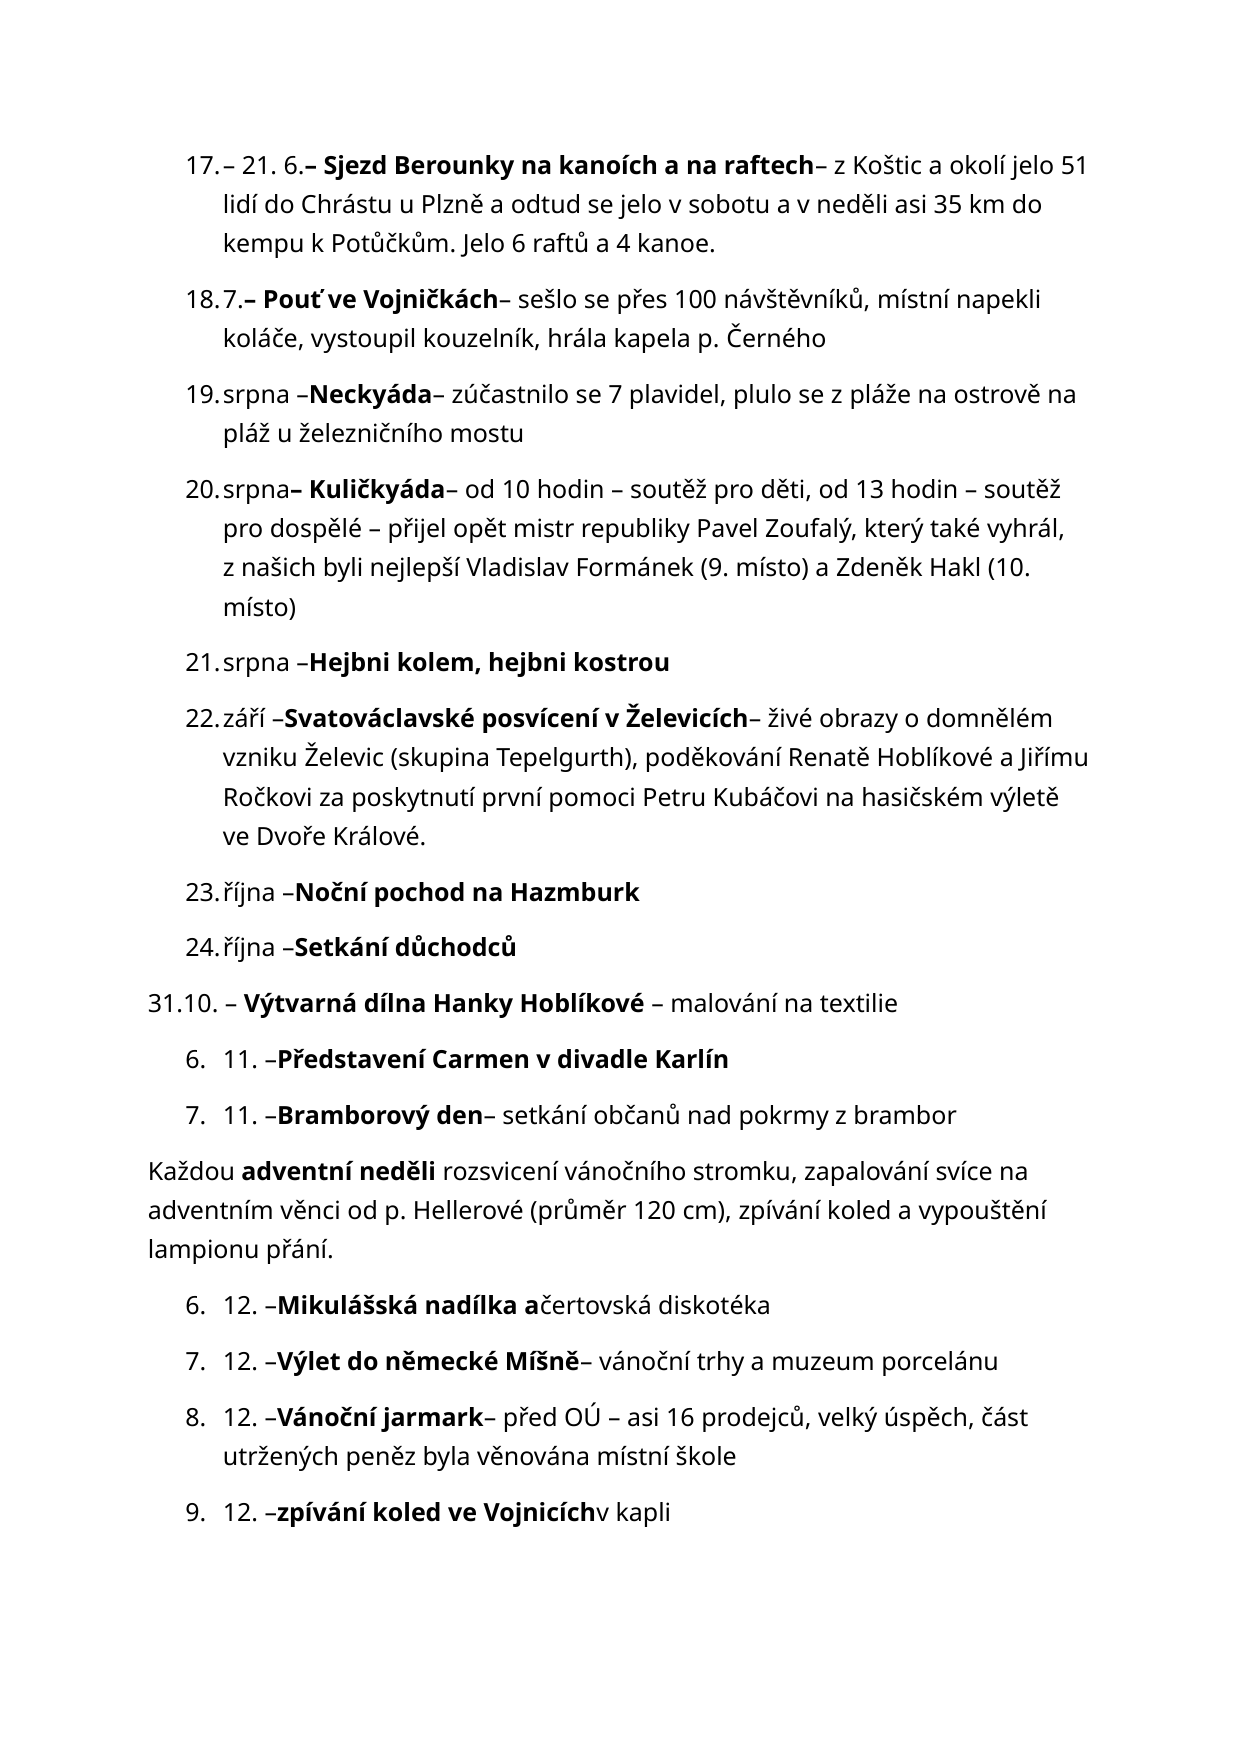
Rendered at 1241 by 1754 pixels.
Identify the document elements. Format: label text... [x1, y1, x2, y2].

text Každou adventní neděli rozsvicení vánočního stromku, zapalování svíce na adventním věnci od p. Hellerové (průměr 120 cm), zpívání koled a vypouštění lampionu přání. [148, 1153, 1093, 1266]
list srpna –Hejbni kolem, hejbni kostrou [185, 645, 1093, 679]
list 7.– Pouť ve Vojničkách– sešlo se přes 100 návštěvníků, místní napekli koláče, vystoupil kouzelník, hrála kapela p. Černého [185, 282, 1093, 355]
list 12. –zpívání koled ve Vojnicíchv kapli [185, 1494, 1093, 1528]
list 12. –Vánoční jarmark– před OÚ – asi 16 prodejců, velký úspěch, část utržených peněz byla věnována místní škole [185, 1399, 1093, 1472]
list října –Noční pochod na Hazmburk [185, 874, 1093, 908]
list – 21. 6.– Sjezd Berounky na kanoích a na raftech– z Koštic a okolí jelo 51 lidí do Chrástu u Plzně a odtud se jelo v sobotu a v neděli asi 35 km do kempu k Potůčkům. Jelo 6 raftů a 4 kanoe. [185, 148, 1093, 260]
list 12. –Mikulášská nadílka ačertovská diskotéka [185, 1288, 1093, 1322]
list října –Setkání důchodců [185, 930, 1093, 964]
list srpna– Kuličkyáda– od 10 hodin – soutěž pro děti, od 13 hodin – soutěž pro dospělé – přijel opět mistr republiky Pavel Zoufalý, který také vyhrál, z našich byli nejlepší Vladislav Formánek (9. místo) a Zdeněk Hakl (10. místo) [185, 472, 1093, 623]
list 12. –Výlet do německé Míšně– vánoční trhy a muzeum porcelánu [185, 1343, 1093, 1377]
text 31.10. – Výtvarná dílna Hanky Hoblíkové – malování na textilie [148, 986, 1093, 1020]
list září –Svatováclavské posvícení v Želevicích– živé obrazy o domnělém vzniku Želevic (skupina Tepelgurth), poděkování Renatě Hoblíkové a Jiřímu Ročkovi za poskytnutí první pomoci Petru Kubáčovi na hasičském výletě ve Dvoře Králové. [185, 701, 1093, 852]
list 11. –Bramborový den– setkání občanů nad pokrmy z brambor [185, 1098, 1093, 1132]
list srpna –Neckyáda– zúčastnilo se 7 plavidel, plulo se z pláže na ostrově na pláž u železničního mostu [185, 377, 1093, 450]
list 11. –Představení Carmen v divadle Karlín [185, 1042, 1093, 1076]
